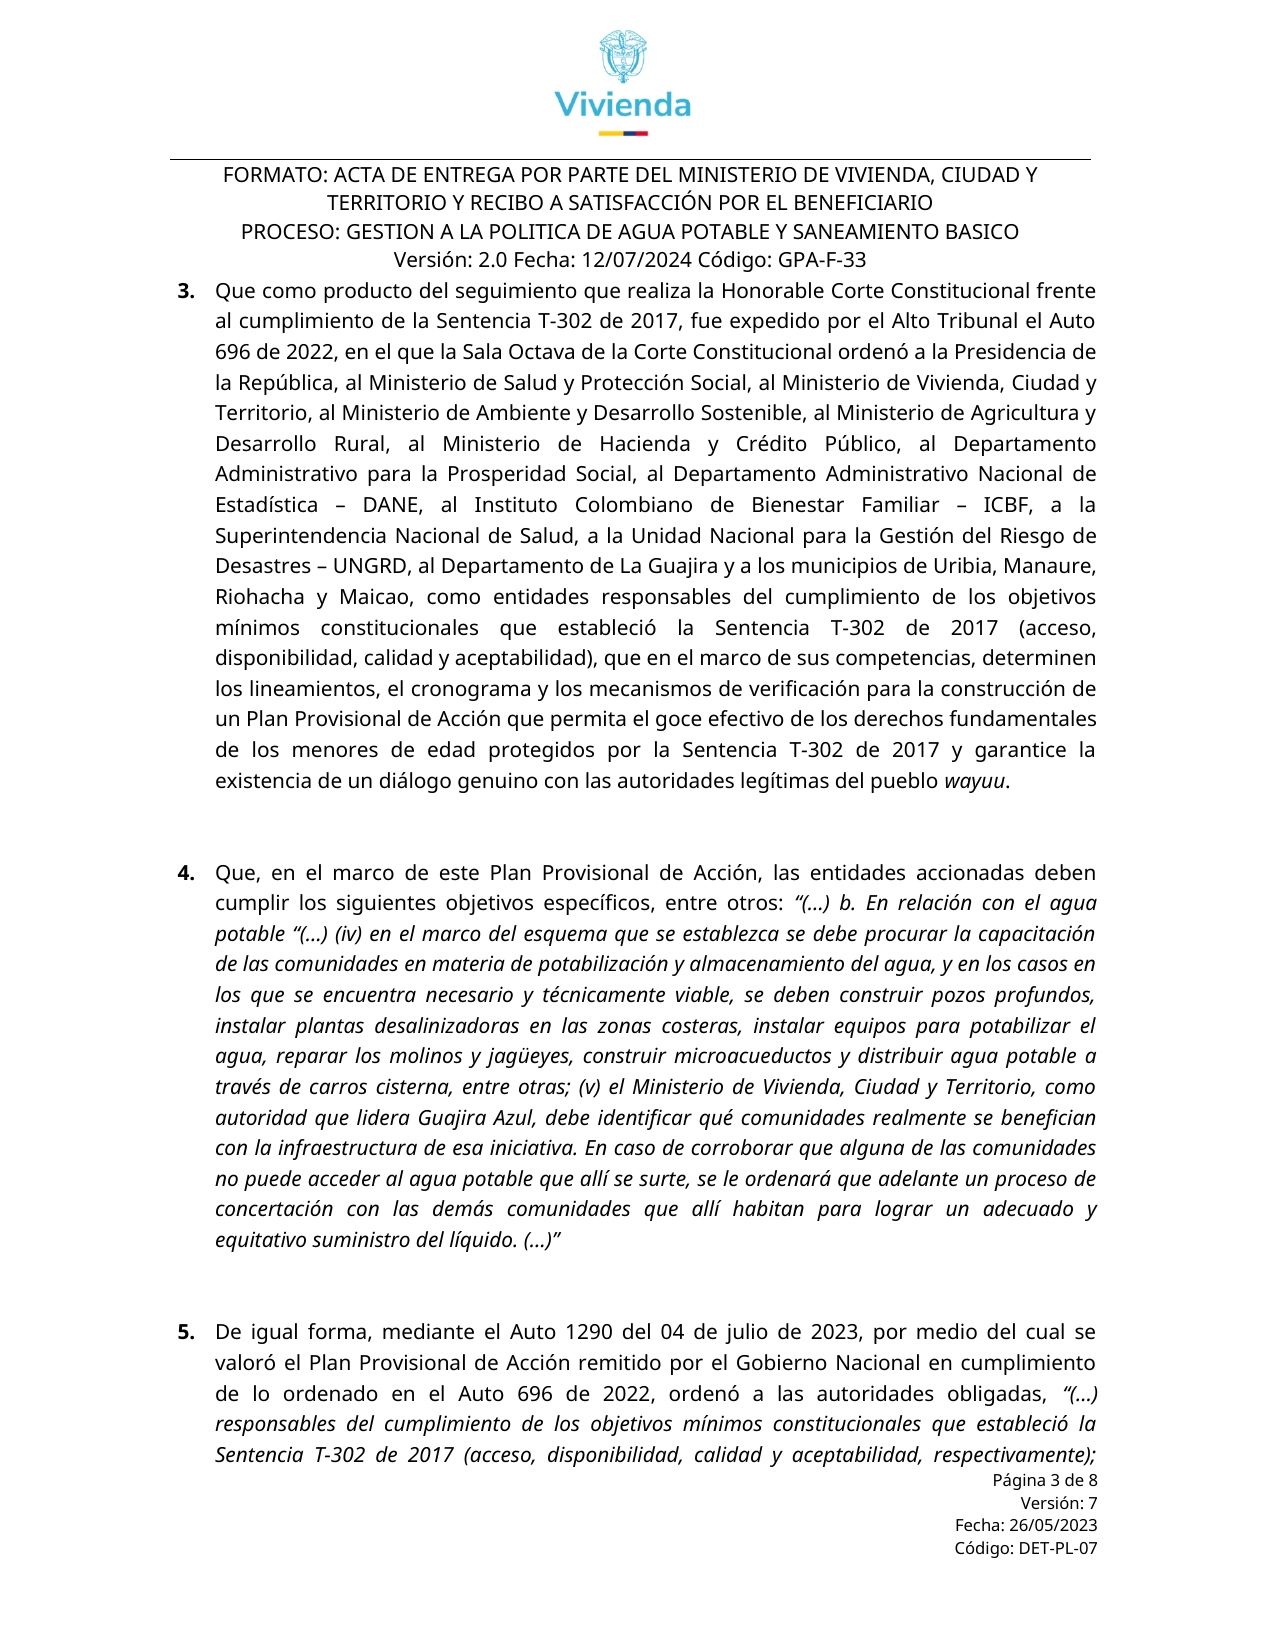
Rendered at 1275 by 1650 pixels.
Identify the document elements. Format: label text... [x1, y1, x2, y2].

list Que como producto del seguimiento que realiza la Honorable Corte Constitucional frente al cumplimiento de la Sentencia T-302 de 2017, fue expedido por el Alto Tribunal el Auto 696 de 2022, en el que la Sala Octava de la Corte Constitucional ordenó a la Presidencia de la República, al Ministerio de Salud y Protección Social, al Ministerio de Vivienda, Ciudad y Territorio, al Ministerio de Ambiente y Desarrollo Sostenible, al Ministerio de Agricultura y Desarrollo Rural, al Ministerio de Hacienda y Crédito Público, al Departamento Administrativo para la Prosperidad Social, al Departamento Administrativo Nacional de Estadística – DANE, al Instituto Colombiano de Bienestar Familiar – ICBF, a la Superintendencia Nacional de Salud, a la Unidad Nacional para la Gestión del Riesgo de Desastres – UNGRD, al Departamento de La Guajira y a los municipios de Uribia, Manaure, Riohacha y Maicao, como entidades responsables del cumplimiento de los objetivos mínimos constitucionales que estableció la Sentencia T-302 de 2017 (acceso, disponibilidad, calidad y aceptabilidad), que en el marco de sus competencias, determinen los lineamientos, el cronograma y los mecanismos de verificación para la construcción de un Plan Provisional de Acción que permita el goce efectivo de los derechos fundamentales de los menores de edad protegidos por la Sentencia T-302 de 2017 y garantice la existencia de un diálogo genuino con las autoridades legítimas del pueblo wayuu. [177, 188, 1098, 794]
picture [530, 18, 714, 159]
list Que, en el marco de este Plan Provisional de Acción, las entidades accionadas deben cumplir los siguientes objetivos específicos, entre otros: “(…) b. En relación con el agua potable “(…) (iv) en el marco del esquema que se establezca se debe procurar la capacitación de las comunidades en materia de potabilización y almacenamiento del agua, y en los casos en los que se encuentra necesario y técnicamente viable, se deben construir pozos profundos, instalar plantas desalinizadoras en las zonas costeras, instalar equipos para potabilizar el agua, reparar los molinos y jagüeyes, construir microacueductos y distribuir agua potable a través de carros cisterna, entre otras; (v) el Ministerio de Vivienda, Ciudad y Territorio, como autoridad que lidera Guajira Azul, debe identificar qué comunidades realmente se benefician con la infraestructura de esa iniciativa. En caso de corroborar que alguna de las comunidades no puede acceder al agua potable que allí se surte, se le ordenará que adelante un proceso de concertación con las demás comunidades que allí habitan para lograr un adecuado y equitativo suministro del líquido. (…)” [177, 858, 1098, 1254]
